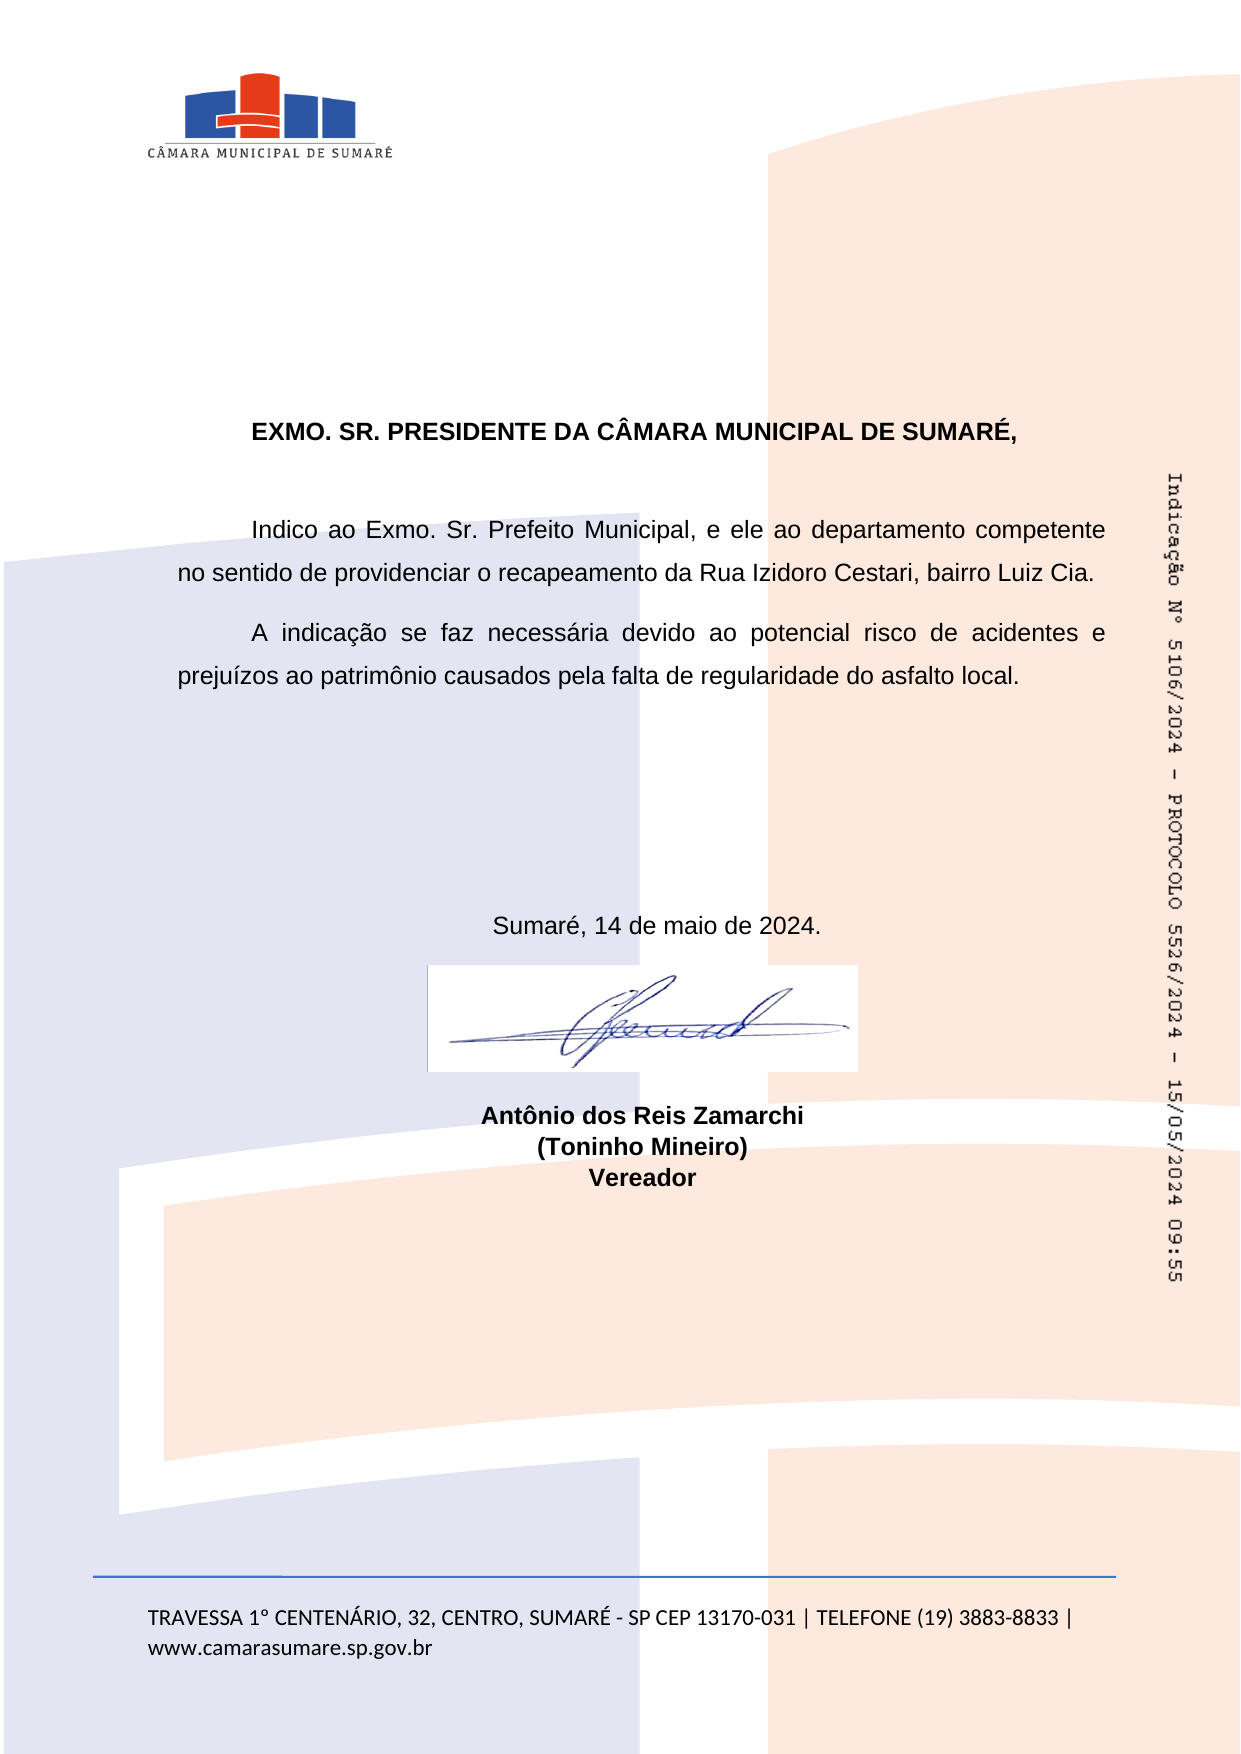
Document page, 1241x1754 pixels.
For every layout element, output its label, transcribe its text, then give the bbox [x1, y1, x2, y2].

text Antônio dos Reis Zamarchi [177, 1101, 1107, 1130]
text Indico ao Exmo. Sr. Prefeito Municipal, e ele ao departamento competente no sentido de providenciar o recapeamento da Rua Izidoro Cestari, bairro Luiz Cia. [177, 514, 1107, 586]
text A indicação se faz necessária devido ao potencial risco de acidentes e prejuízos ao patrimônio causados pela falta de regularidade do asfalto local. [177, 617, 1107, 689]
text (Toninho Mineiro) [177, 1132, 1107, 1161]
picture [147, 73, 394, 160]
text Vereador [177, 1163, 1107, 1192]
text Sumaré, 14 de maio de 2024. [177, 911, 1107, 940]
text EXMO. SR. PRESIDENTE DA CÂMARA MUNICIPAL DE SUMARÉ, [177, 417, 1107, 446]
picture [1142, 468, 1205, 1286]
picture [413, 958, 872, 1083]
